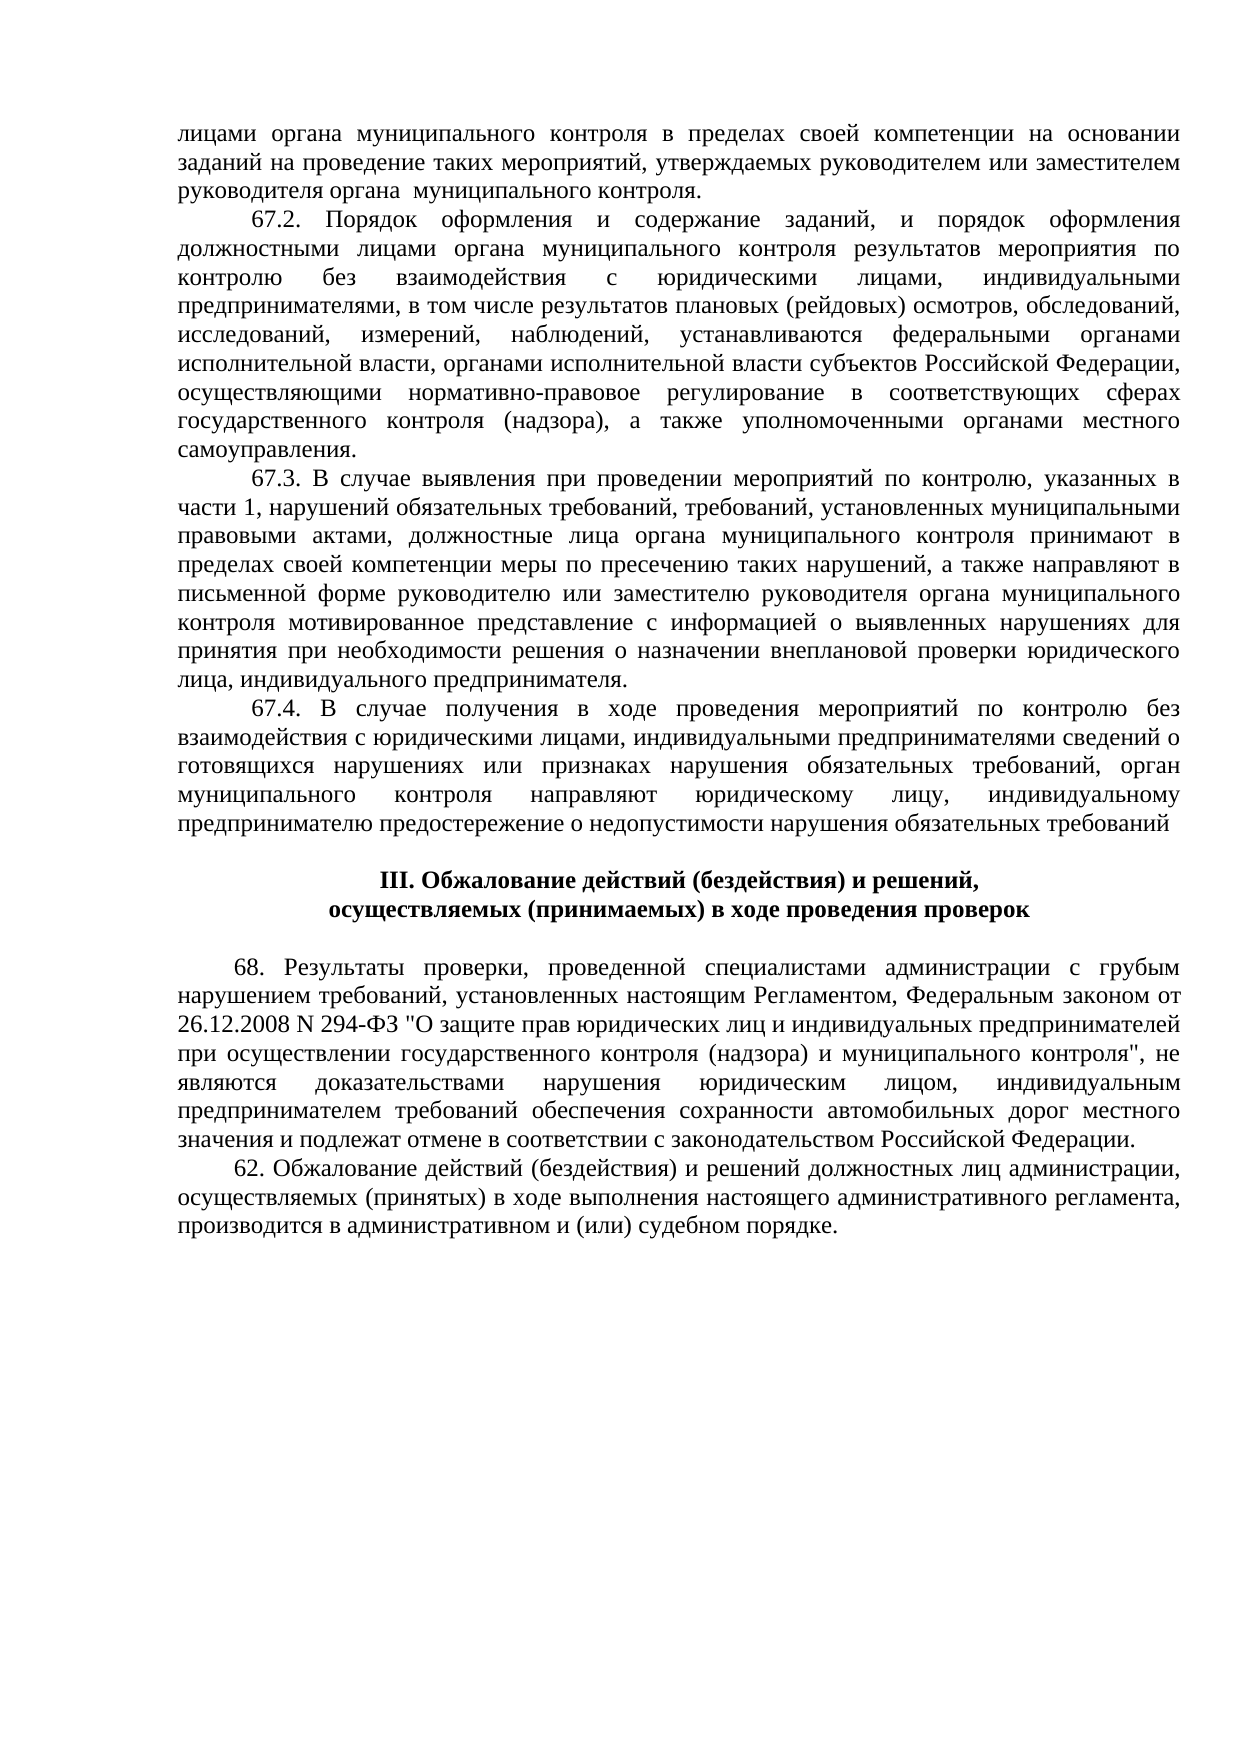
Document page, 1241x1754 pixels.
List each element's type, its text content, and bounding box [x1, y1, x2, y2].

text 62. Обжалование действий (бездействия) и решений должностных лиц администрации, осуществляемых (принятых) в ходе выполнения настоящего административного регламента, производится в административном и (или) судебном порядке. [177, 1153, 1181, 1239]
text осуществляемых (принимаемых) в ходе проведения проверок [177, 894, 1181, 923]
text 67.4. В случае получения в ходе проведения мероприятий по контролю без взаимодействия с юридическими лицами, индивидуальными предпринимателями сведений о готовящихся нарушениях или признаках нарушения обязательных требований, орган муниципального контроля направляют юридическому лицу, индивидуальному предпринимателю предостережение о недопустимости нарушения обязательных требований [177, 693, 1181, 837]
text 67.3. В случае выявления при проведении мероприятий по контролю, указанных в части 1, нарушений обязательных требований, требований, установленных муниципальными правовыми актами, должностные лица органа муниципального контроля принимают в пределах своей компетенции меры по пресечению таких нарушений, а также направляют в письменной форме руководителю или заместителю руководителя органа муниципального контроля мотивированное представление с информацией о выявленных нарушениях для принятия при необходимости решения о назначении внеплановой проверки юридического лица, индивидуального предпринимателя. [177, 463, 1181, 693]
text III. Обжалование действий (бездействия) и решений, [177, 866, 1181, 894]
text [177, 118, 1181, 204]
text 68. Результаты проверки, проведенной специалистами администрации с грубым нарушением требований, установленных настоящим Регламентом, Федеральным законом от 26.12.2008 N 294-ФЗ "О защите прав юридических лиц и индивидуальных предпринимателей при осуществлении государственного контроля (надзора) и муниципального контроля", не являются доказательствами нарушения юридическим лицом, индивидуальным предпринимателем требований обеспечения сохранности автомобильных дорог местного значения и подлежат отмене в соответствии с законодательством Российской Федерации. [177, 952, 1181, 1153]
text 67.2. Порядок оформления и содержание заданий, и порядок оформления должностными лицами органа муниципального контроля результатов мероприятия по контролю без взаимодействия с юридическими лицами, индивидуальными предпринимателями, в том числе результатов плановых (рейдовых) осмотров, обследований, исследований, измерений, наблюдений, устанавливаются федеральными органами исполнительной власти, органами исполнительной власти субъектов Российской Федерации, осуществляющими нормативно-правовое регулирование в соответствующих сферах государственного контроля (надзора), а также уполномоченными органами местного самоуправления. [177, 204, 1181, 463]
